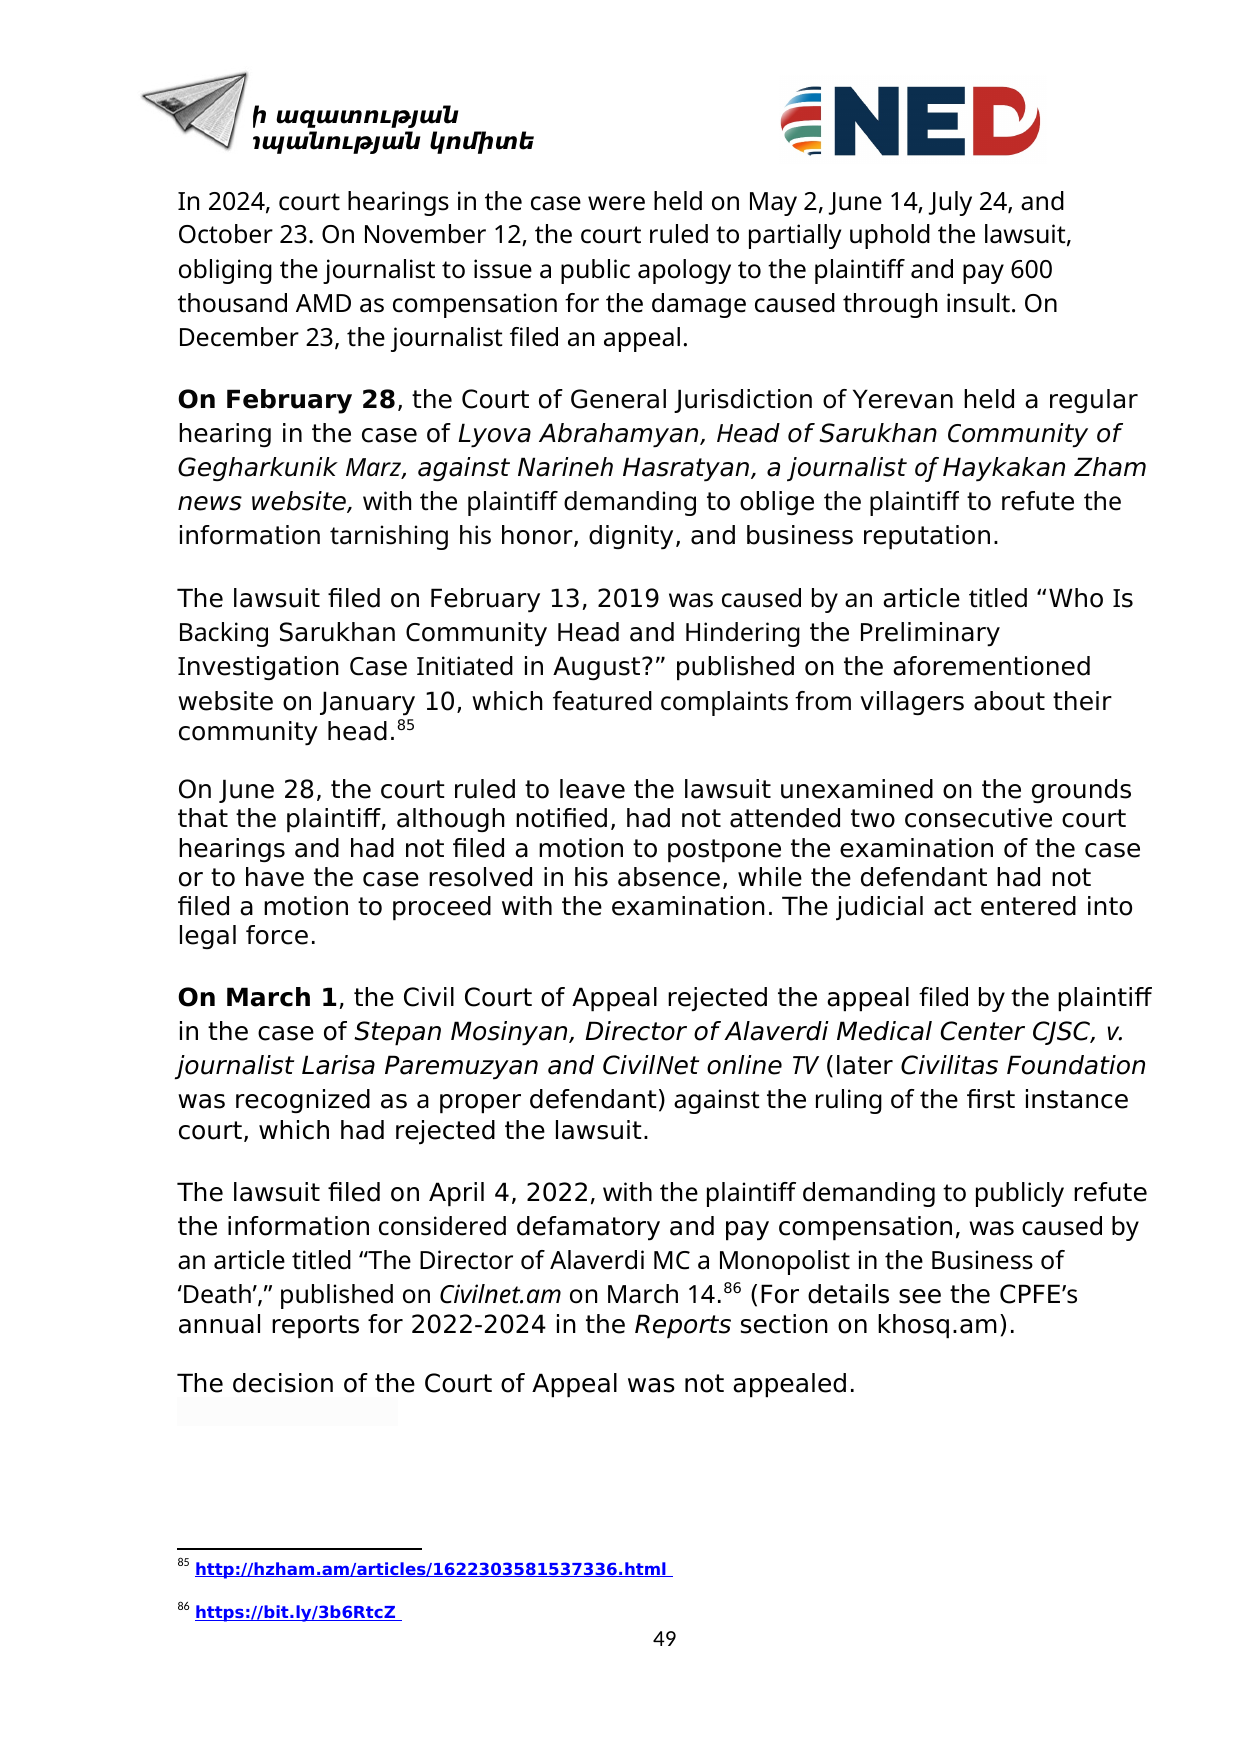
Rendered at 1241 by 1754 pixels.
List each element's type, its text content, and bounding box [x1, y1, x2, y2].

picture [136, 50, 254, 164]
text The lawsuit filed on April 4, 2022, with the plaintiff demanding to publicly refute the information considered defamatory and pay compensation, was caused by an article titled “The Director of Alaverdi MC a Monopolist in the Business of ‘Death’,” published on Civilnet.am on March 14. (For details see the CPFE’s annual reports for 2022-2024 in the Reports section on khosq.am). [177, 1174, 1152, 1340]
text In 2024, court hearings in the case were held on May 2, June 14, July 24, and October 23. On November 12, the court ruled to partially uphold the lawsuit, obliging the journalist to issue a public apology to the plaintiff and pay 600 thousand AMD as compensation for the damage caused through insult. On December 23, the journalist filed an appeal. [689, 183, 1152, 353]
text The lawsuit filed on February 13, 2019 was caused by an article titled “Who Is Backing Sarukhan Community Head and Hindering the Preliminary Investigation Case Initiated in August?” published on the aforementioned website on January 10, which featured complaints from villagers about their community head. [177, 581, 1152, 746]
text On June 28, the court ruled to leave the lawsuit unexamined on the grounds that the plaintiff, although notified, had not attended two consecutive court hearings and had not filed a motion to postpone the examination of the case or to have the case resolved in his absence, while the defendant had not filed a motion to proceed with the examination. The judicial act entered into legal force. [317, 776, 1152, 951]
text On March 1, the Civil Court of Appeal rejected the appeal filed by the plaintiff in the case of Stepan Mosinyan, Director of Alaverdi Medical Center CJSC, v. journalist Larisa Paremuzyan and CivilNet online TV (later Civilitas Foundation was recognized as a proper defendant) against the ruling of the first instance court, which had rejected the lawsuit. [177, 980, 1152, 1145]
text On February 28, the Court of General Jurisdiction of Yerevan held a regular hearing in the case of Lyova Abrahamyan, Head of Sarukhan Community of Gegharkunik Marz, against Narineh Hasratyan, a journalist of Haykakan Zham news website, with the plaintiff demanding to oblige the plaintiff to refute the information tarnishing his honor, dignity, and business reputation. [177, 381, 1152, 552]
text The decision of the Court of Appeal was not appealed. [177, 1369, 1152, 1398]
picture [777, 75, 1047, 163]
